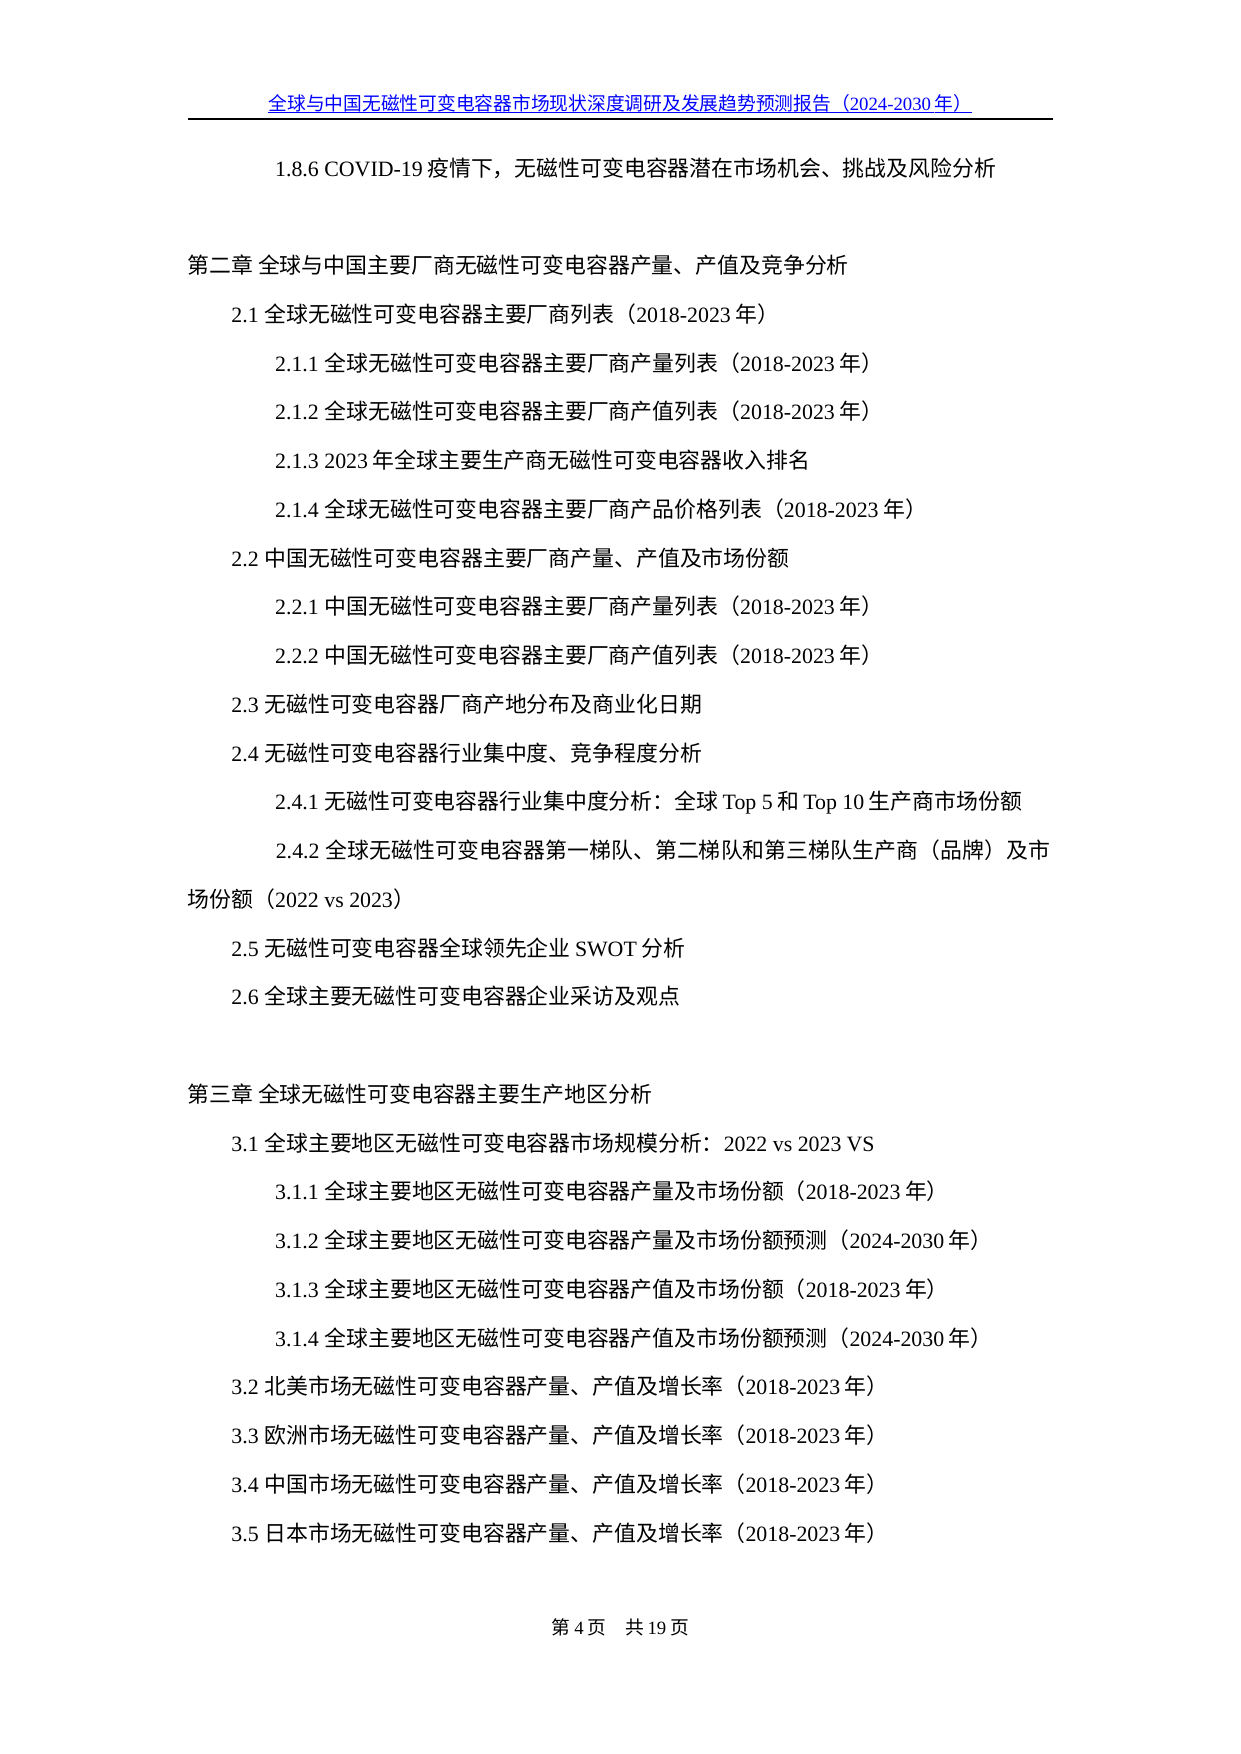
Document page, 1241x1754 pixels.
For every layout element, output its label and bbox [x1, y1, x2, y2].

text [187, 150, 1053, 1548]
